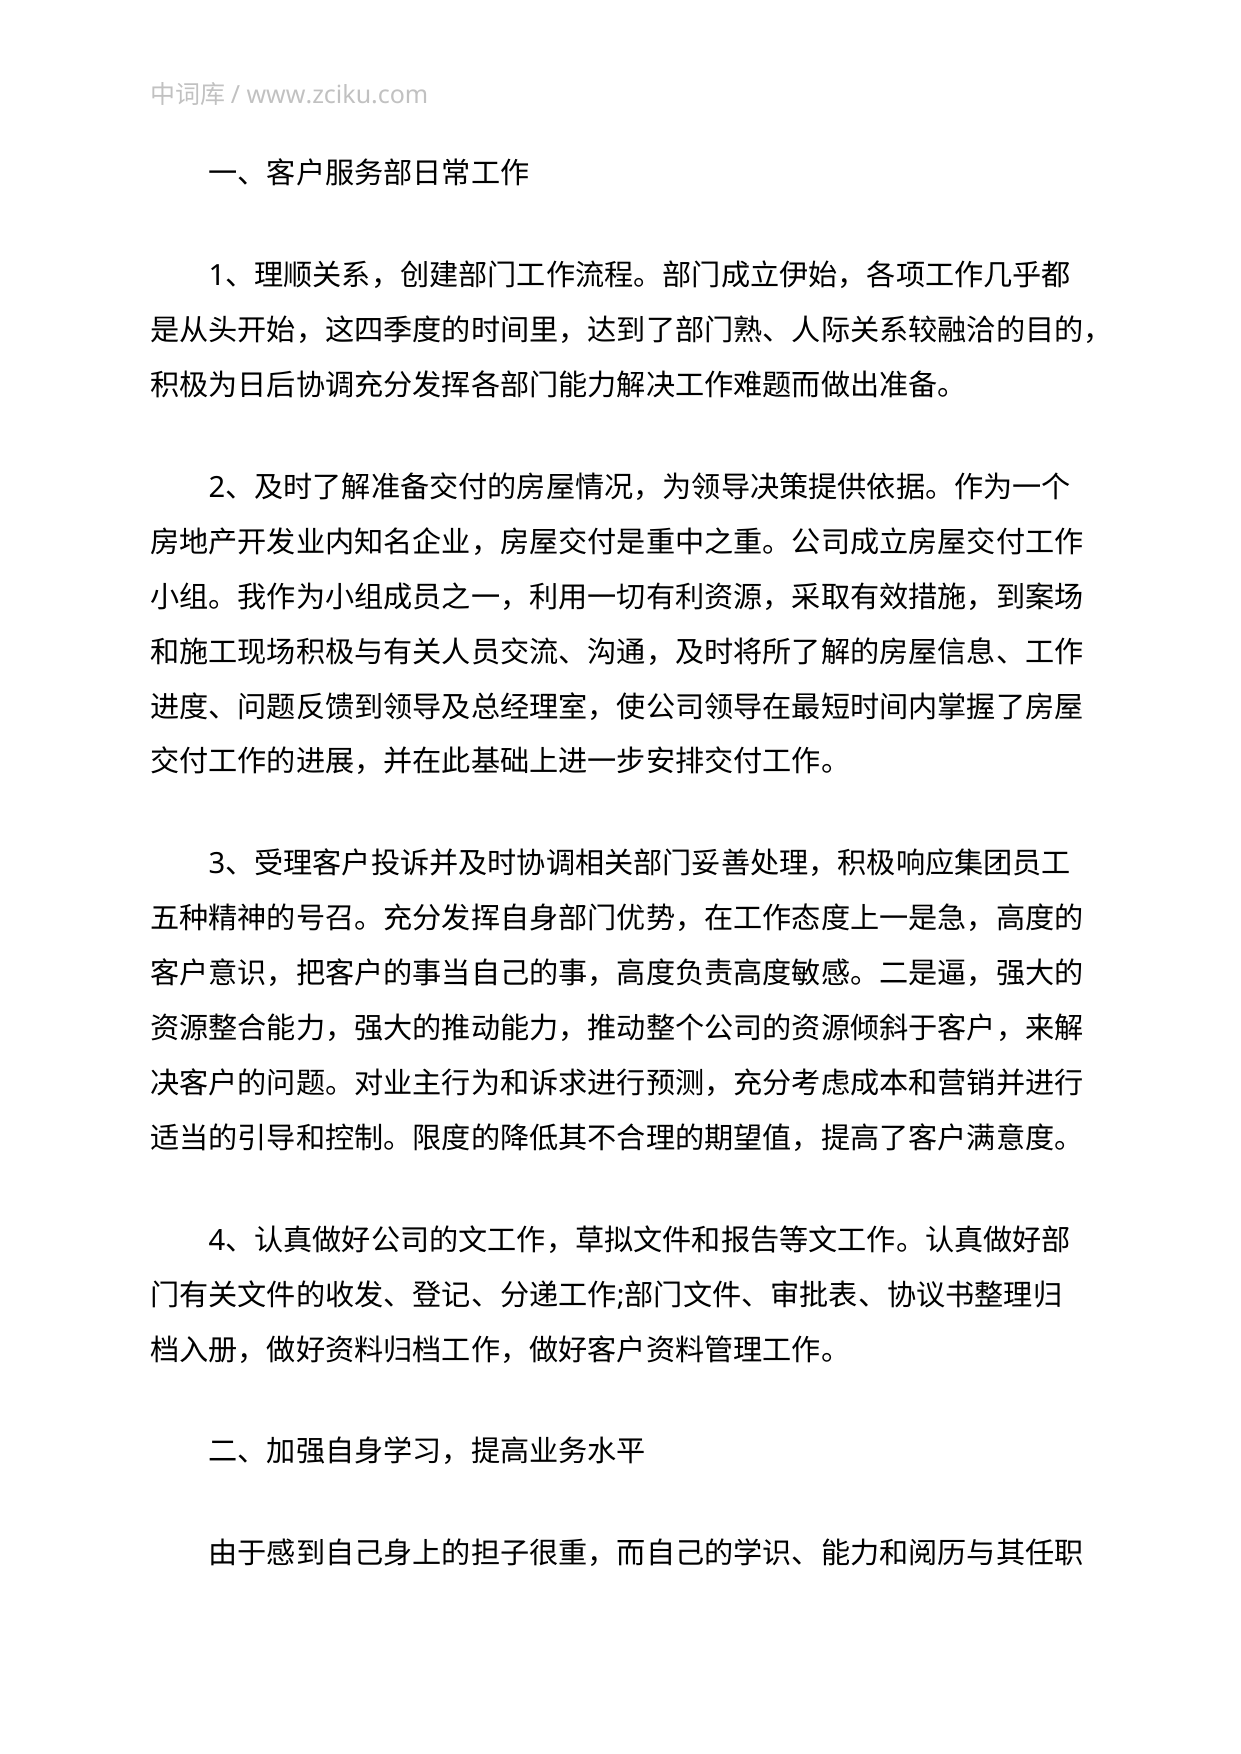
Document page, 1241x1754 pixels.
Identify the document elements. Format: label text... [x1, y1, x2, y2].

text 4、认真做好公司的文工作，草拟文件和报告等文工作。认真做好部门有关文件的收发、登记、分递工作;部门文件、审批表、协议书整理归档入册，做好资料归档工作，做好客户资料管理工作。 [150, 1216, 1090, 1368]
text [150, 1530, 1090, 1572]
text 二、加强自身学习，提高业务水平 [150, 1428, 1090, 1470]
text 3、受理客户投诉并及时协调相关部门妥善处理，积极响应集团员工五种精神的号召。充分发挥自身部门优势，在工作态度上一是急，高度的客户意识，把客户的事当自己的事，高度负责高度敏感。二是逼，强大的资源整合能力，强大的推动能力，推动整个公司的资源倾斜于客户，来解决客户的问题。对业主行为和诉求进行预测，充分考虑成本和营销并进行适当的引导和控制。限度的降低其不合理的期望值，提高了客户满意度。 [150, 840, 1090, 1157]
text 一、客户服务部日常工作 [150, 150, 1090, 192]
text 1、理顺关系，创建部门工作流程。部门成立伊始，各项工作几乎都是从头开始，这四季度的时间里，达到了部门熟、人际关系较融洽的目的，积极为日后协调充分发挥各部门能力解决工作难题而做出准备。 [150, 252, 1090, 404]
text 2、及时了解准备交付的房屋情况，为领导决策提供依据。作为一个房地产开发业内知名企业，房屋交付是重中之重。公司成立房屋交付工作小组。我作为小组成员之一，利用一切有利资源，采取有效措施，到案场和施工现场积极与有关人员交流、沟通，及时将所了解的房屋信息、工作进度、问题反馈到领导及总经理室，使公司领导在最短时间内掌握了房屋交付工作的进展，并在此基础上进一步安排交付工作。 [150, 463, 1090, 780]
